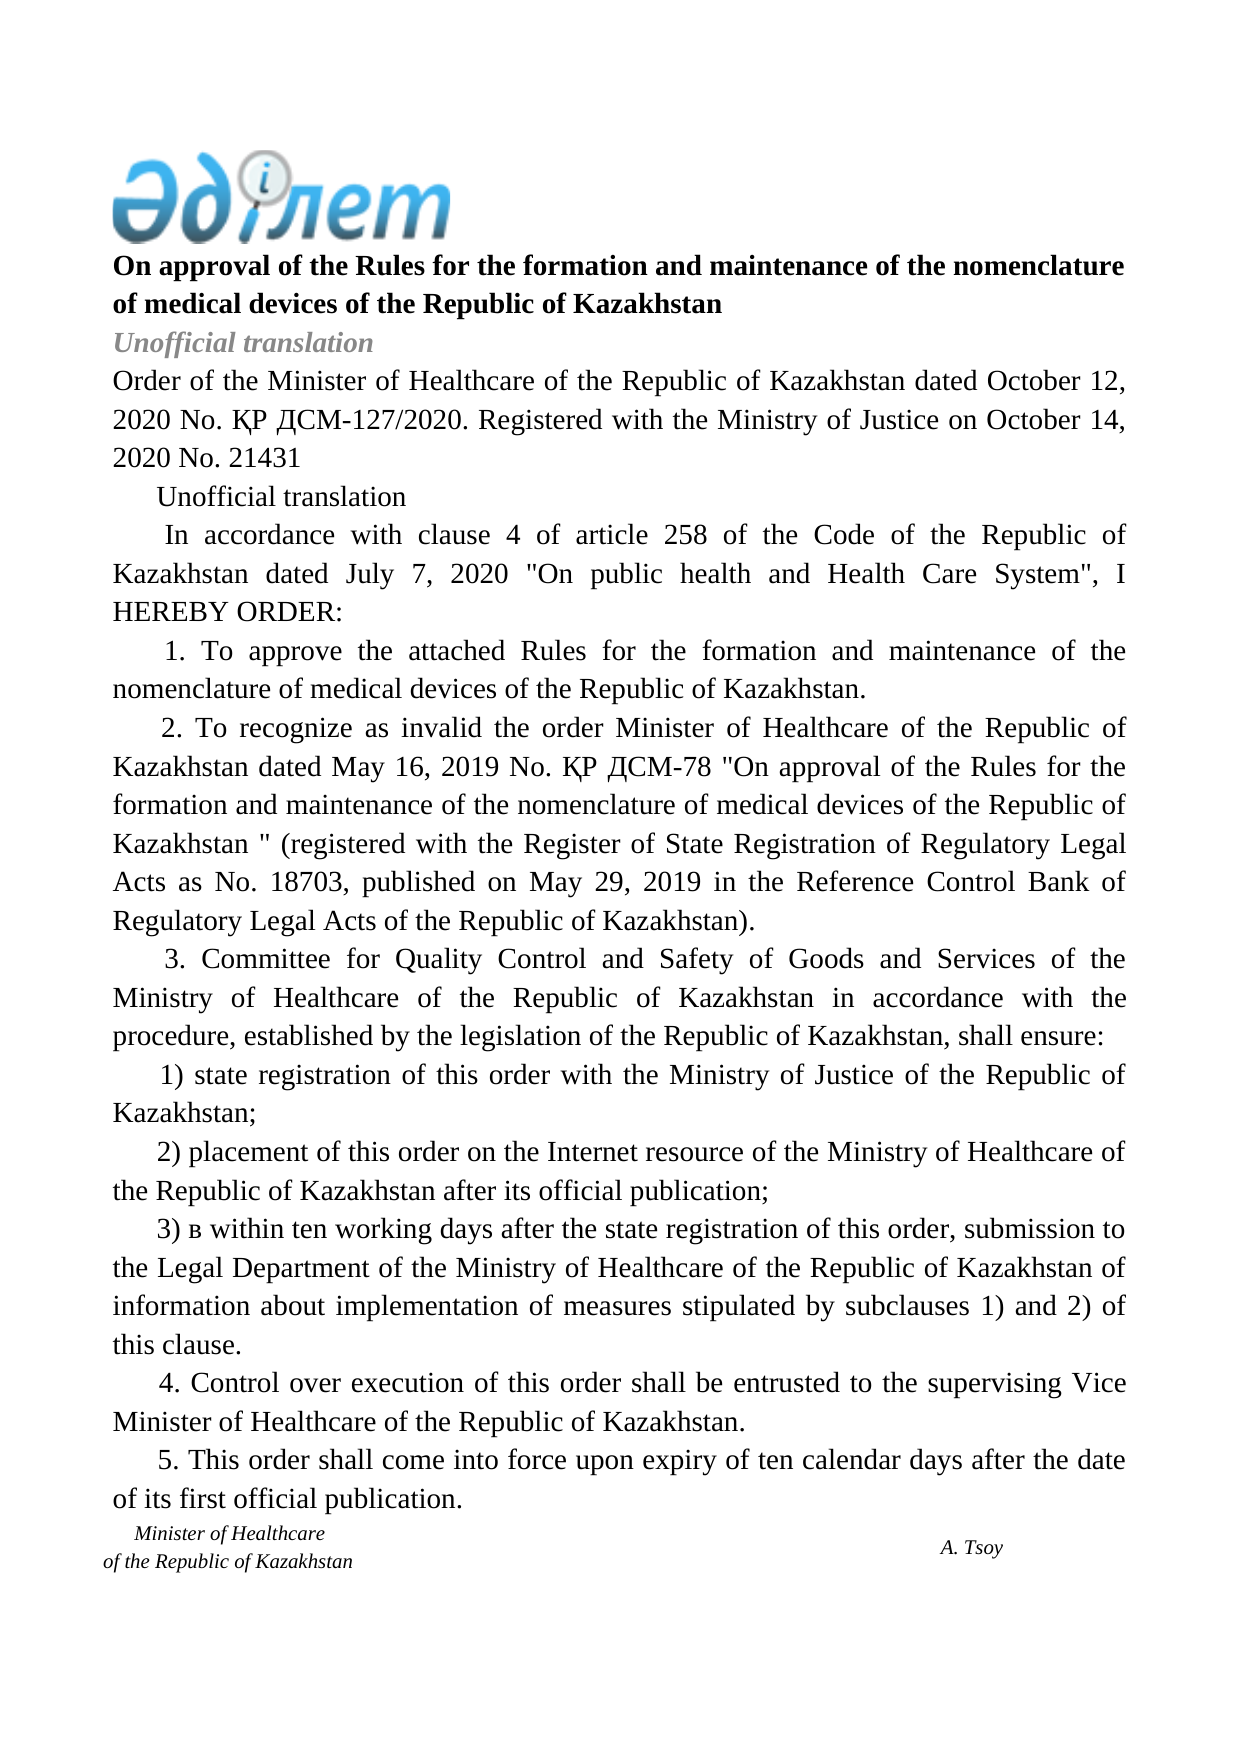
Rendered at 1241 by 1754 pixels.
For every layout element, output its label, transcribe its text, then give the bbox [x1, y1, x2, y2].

text Unofficial translation [112, 325, 1128, 358]
text On approval of the Rules for the formation and maintenance of the nomenclature of medical devices of the Republic of Kazakhstan [112, 248, 1128, 320]
text 4. Control over execution of this order shall be entrusted to the supervising Vice Minister of Healthcare of the Republic of Kazakhstan. [112, 1365, 1128, 1437]
text 1. To approve the attached Rules for the formation and maintenance of the nomenclature of medical devices of the Republic of Kazakhstan. [112, 633, 1128, 705]
text Unofficial translation [112, 479, 1128, 512]
table_header A. Tsoy [939, 1520, 1240, 1578]
text 2. To recognize as invalid the order Minister of Healthcare of the Republic of Kazakhstan dated May 16, 2019 No. ҚР ДСМ-78 "On approval of the Rules for the formation and maintenance of the nomenclature of medical devices of the Republic of Kazakhstan " (registered with the Register of State Registration of Regulatory Legal Acts as No. 18703, published on May 29, 2019 in the Reference Control Bank of Regulatory Legal Acts of the Republic of Kazakhstan). [112, 710, 1128, 936]
text 5. This order shall come into force upon expiry of ten calendar days after the date of its first official publication. [112, 1442, 1128, 1514]
text 1) state registration of this order with the Ministry of Justice of the Republic of Kazakhstan; [112, 1057, 1128, 1129]
text 3) в within ten working days after the state registration of this order, submission to the Legal Department of the Ministry of Healthcare of the Republic of Kazakhstan of information about implementation of measures stipulated by subclauses 1) and 2) of this clause. [112, 1211, 1128, 1360]
text 3. Committee for Quality Control and Safety of Goods and Services of the Ministry of Healthcare of the Republic of Kazakhstan in accordance with the procedure, established by the legislation of the Republic of Kazakhstan, shall ensure: [112, 941, 1128, 1052]
picture [112, 150, 451, 244]
text 2) placement of this order on the Internet resource of the Ministry of Healthcare of the Republic of Kazakhstan after its official publication; [112, 1134, 1128, 1206]
text In accordance with clause 4 of article 258 of the Code of the Republic of Kazakhstan dated July 7, 2020 "On public health and Health Care System", I HEREBY ORDER: [112, 517, 1128, 628]
text Order of the Minister of Healthcare of the Republic of Kazakhstan dated October 12, 2020 No. ҚР ДСМ-127/2020. Registered with the Ministry of Justice on October 14, 2020 No. 21431 [112, 363, 1128, 474]
table_header Minister of Healthcare of the Republic of Kazakhstan [101, 1520, 939, 1578]
